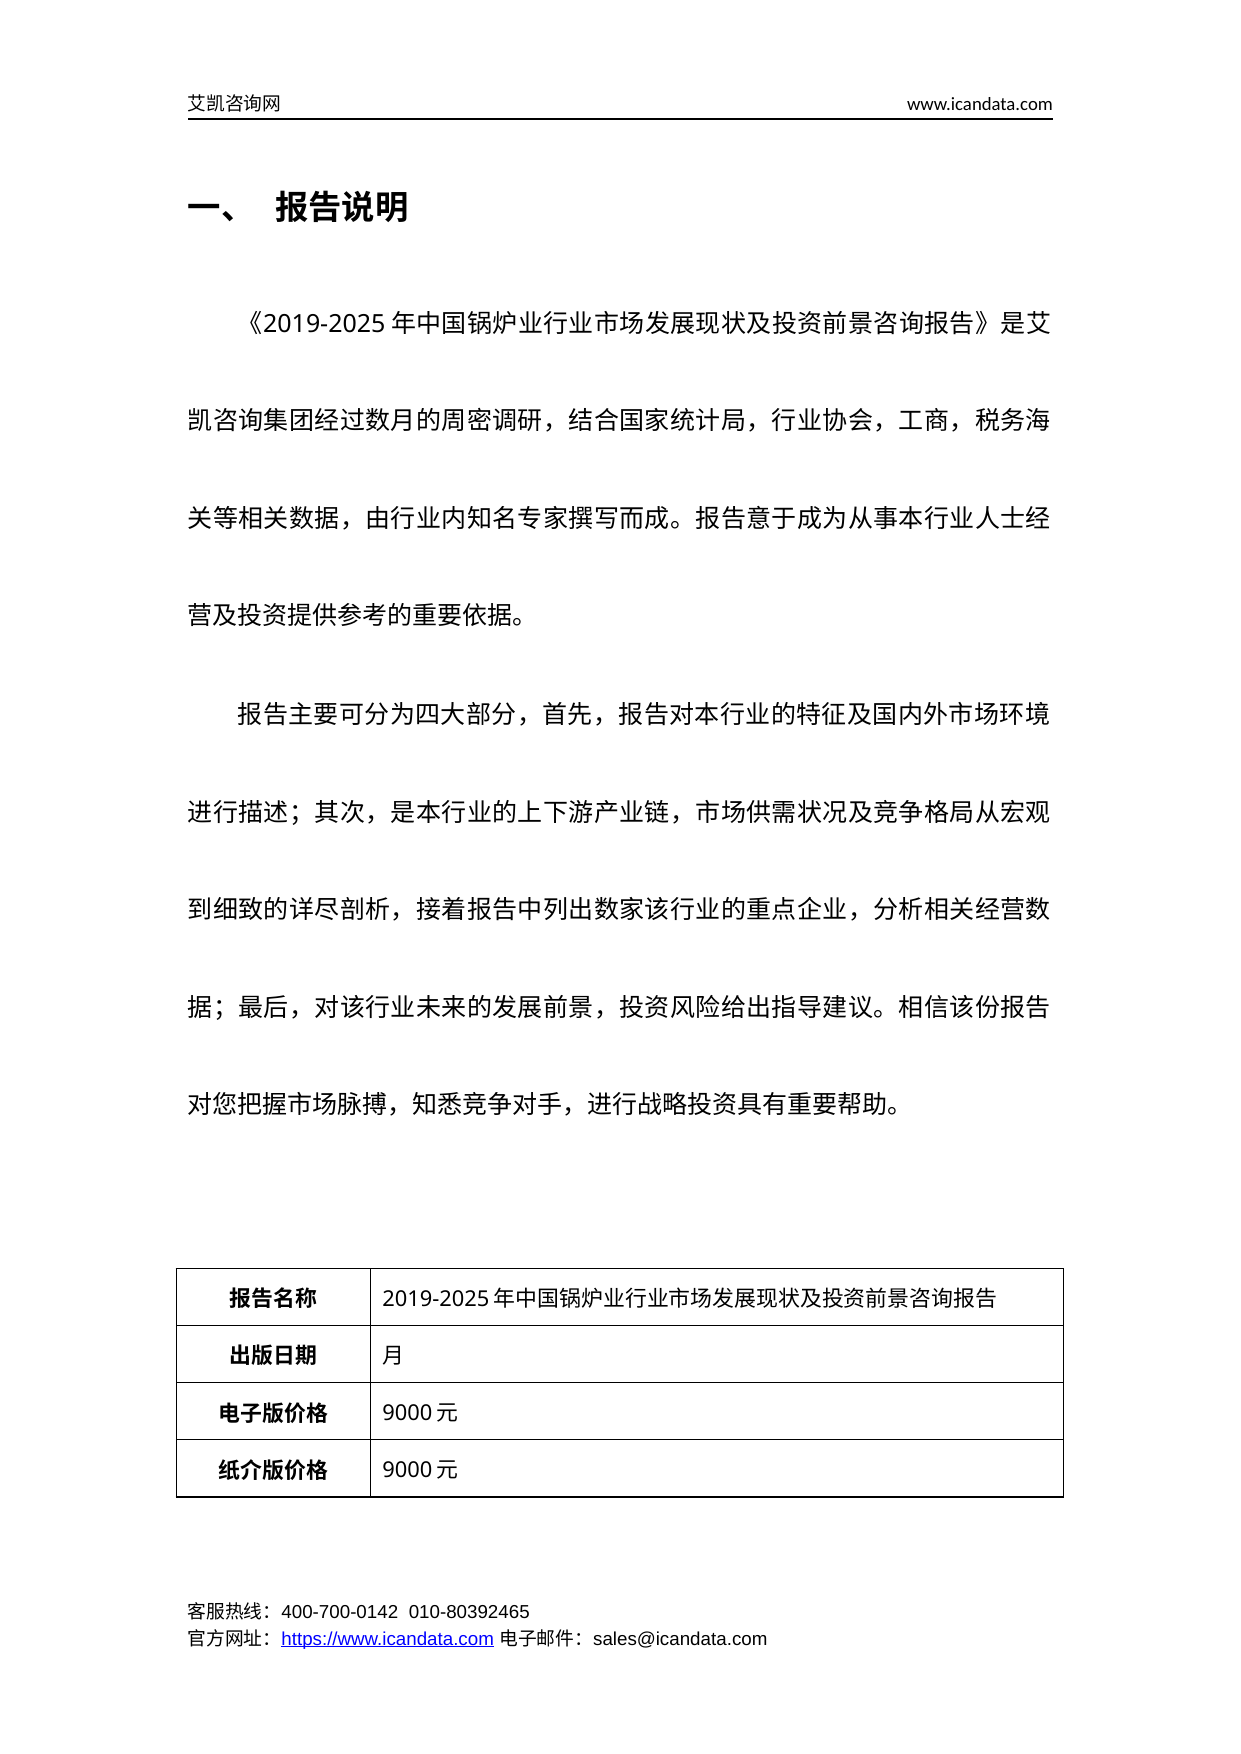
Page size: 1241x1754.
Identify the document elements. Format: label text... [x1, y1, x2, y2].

table_cell 9000元 [371, 1440, 1063, 1496]
table_header 2019-2025年中国锅炉业行业市场发展现状及投资前景咨询报告 [371, 1269, 1063, 1325]
table_cell 纸介版价格 [177, 1440, 370, 1496]
table_cell 电子版价格 [177, 1383, 370, 1439]
table_cell 月 [371, 1326, 1063, 1382]
text 报告主要可分为四大部分，首先，报告对本行业的特征及国内外市场环境进行描述；其次，是本行业的上下游产业链，市场供需状况及竞争格局从宏观到细致的详尽剖析，接着报告中列出数家该行业的重点企业，分析相关经营数据；最后，对该行业未来的发展前景，投资风险给出指导建议。相信该份报告对您把握市场脉搏，知悉竞争对手，进行战略投资具有重要帮助。 [187, 681, 1053, 1136]
text 《2019-2025年中国锅炉业行业市场发展现状及投资前景咨询报告》是艾凯咨询集团经过数月的周密调研，结合国家统计局，行业协会，工商，税务海关等相关数据，由行业内知名专家撰写而成。报告意于成为从事本行业人士经营及投资提供参考的重要依据。 [187, 289, 1053, 646]
subtitle 报告说明 [187, 172, 1053, 237]
table_header 报告名称 [177, 1269, 370, 1325]
table_cell 9000元 [371, 1383, 1063, 1439]
table_cell 出版日期 [177, 1326, 370, 1382]
